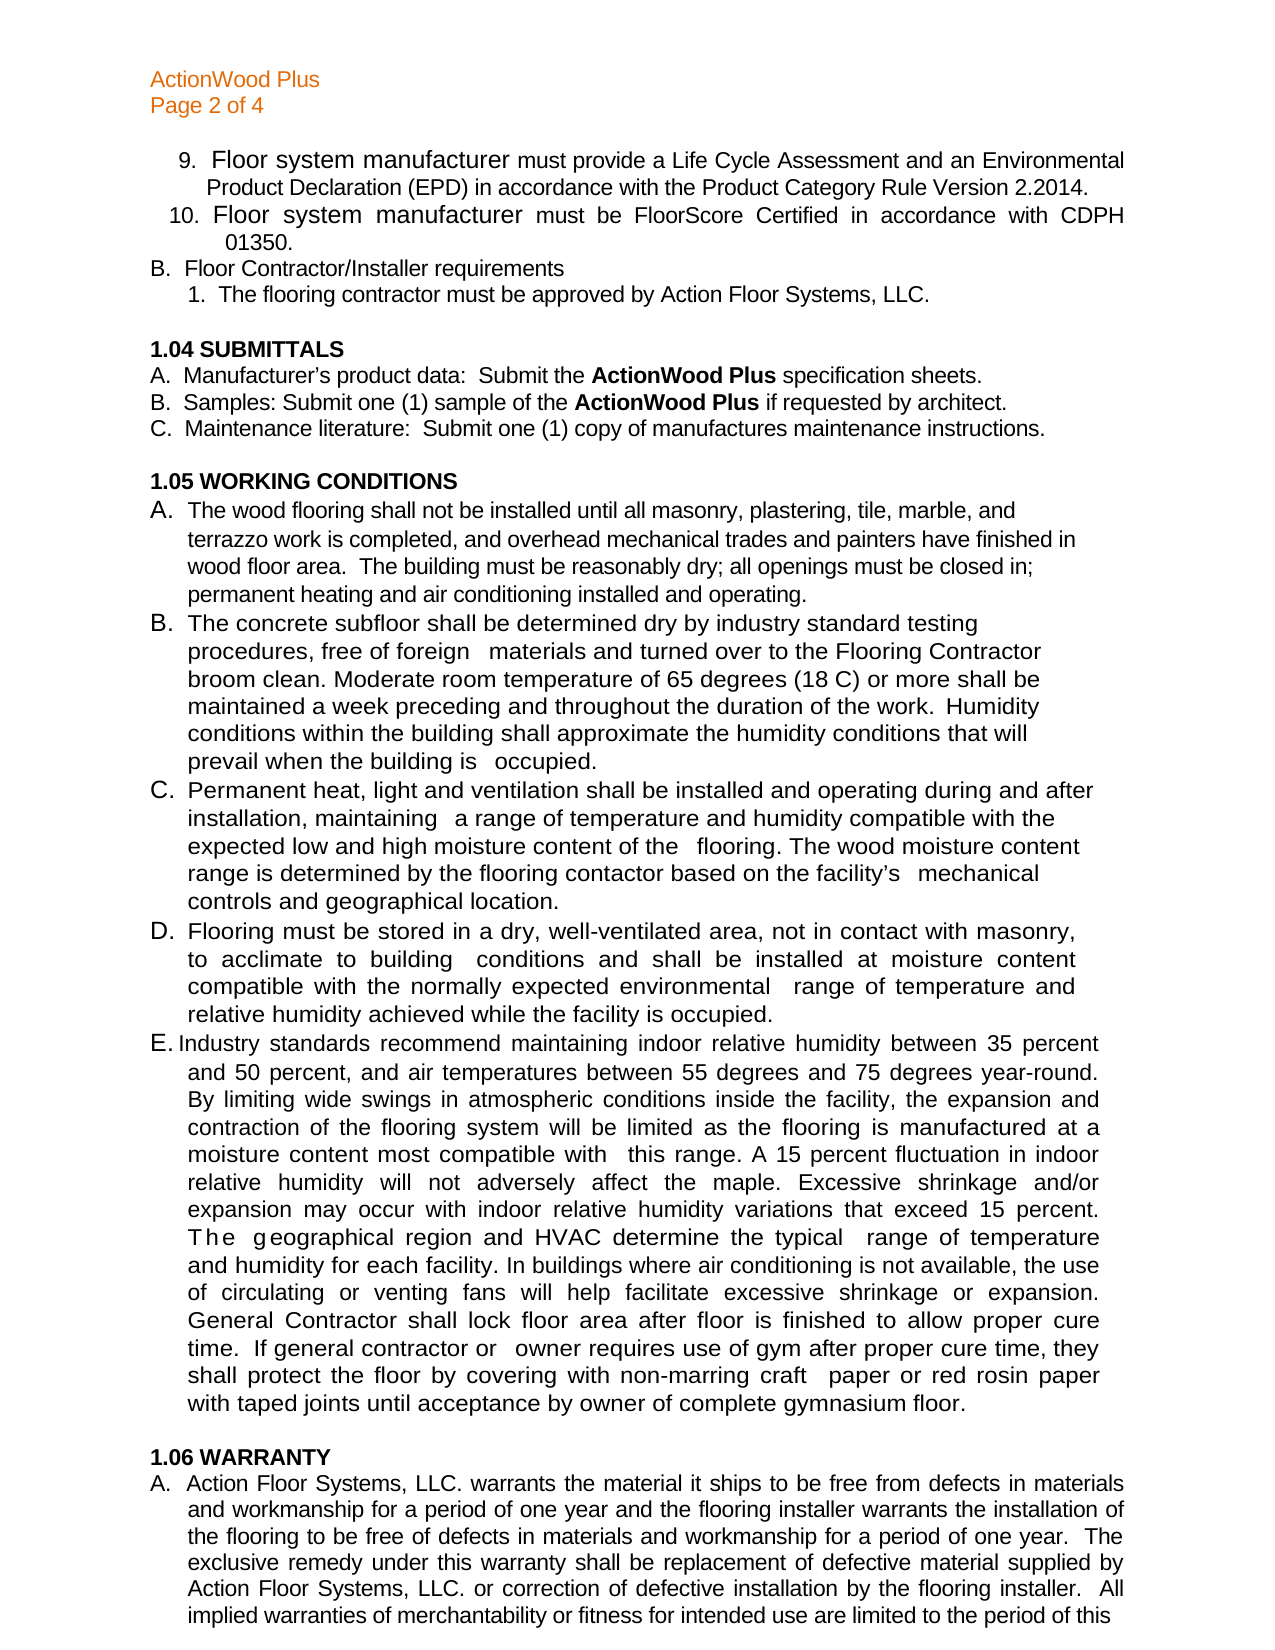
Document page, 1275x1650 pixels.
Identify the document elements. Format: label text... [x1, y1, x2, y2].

text 10. Floor system manufacturer must be FloorScore Certified in accordance with CDPH 01350. [169, 200, 1125, 255]
text A. Action Floor Systems, LLC. warrants the material it ships to be free from defects in materials and workmanship for a period of one year and the flooring installer warrants the installation of the flooring to be free of defects in materials and workmanship for a period of one year. The exclusive remedy under this warranty shall be replacement of defective material supplied by Action Floor Systems, LLC. or correction of defective installation by the flooring installer. All implied warranties of merchantability or fitness for intended use are limited to the period of this [150, 1470, 1125, 1628]
text A. Manufacturer’s product data: Submit the ActionWood Plus specification sheets. [150, 362, 1125, 389]
text B. Samples: Submit one (1) sample of the ActionWood Plus if requested by architect. [150, 389, 1125, 415]
text B. Floor Contractor/Installer requirements [150, 255, 1125, 281]
list The wood flooring shall not be installed until all masonry, plastering, tile, marble, and terrazzo work is completed, and overhead mechanical trades and painters have finished in wood floor area. The building must be reasonably dry; all openings must be closed in; permanent heating and air conditioning installed and operating. [150, 496, 1079, 607]
text 1.05 WORKING CONDITIONS [150, 468, 1125, 494]
text 1.06 WARRANTY [150, 1444, 1125, 1470]
text ActionWood Plus [150, 66, 1125, 92]
text 9. Floor system manufacturer must provide a Life Cycle Assessment and an Environmental Product Declaration (EPD) in accordance with the Product Category Rule Version 2.2014. [178, 145, 1125, 200]
text 1.04 SUBMITTALS [150, 336, 1125, 362]
text 1. The flooring contractor must be approved by Action Floor Systems, LLC. [178, 281, 1125, 308]
text Page 2 of 4 [150, 92, 1125, 118]
list Permanent heat, light and ventilation shall be installed and operating during and after installation, maintaining a range of temperature and humidity compatible with the expected low and high moisture content of the flooring. The wood moisture content range is determined by the flooring contactor based on the facility’s mechanical controls and geographical location. [150, 775, 1100, 914]
list The concrete subfloor shall be determined dry by industry standard testing procedures, free of foreign materials and turned over to the Flooring Contractor broom clean. Moderate room temperature of 65 degrees (18 C) or more shall be maintained a week preceding and throughout the duration of the work. Humidity conditions within the building shall approximate the humidity conditions that will prevail when the building is occupied. [150, 608, 1100, 774]
list Industry standards recommend maintaining indoor relative humidity between 35 percent and 50 percent, and air temperatures between 55 degrees and 75 degrees year-round. By limiting wide swings in atmospheric conditions inside the facility, the expansion and contraction of the flooring system will be limited as the flooring is manufactured at a moisture content most compatible with this range. A 15 percent fluctuation in indoor relative humidity will not adversely affect the maple. Excessive shrinkage and/or expansion may occur with indoor relative humidity variations that exceed 15 percent. The geographical region and HVAC determine the typical range of temperature and humidity for each facility. In buildings where air conditioning is not available, the use of circulating or venting fans will help facilitate excessive shrinkage or expansion. General Contractor shall lock floor area after floor is finished to allow proper cure time. If general contractor or owner requires use of gym after proper cure time, they shall protect the floor by covering with non-marring craft paper or red rosin paper with taped joints until acceptance by owner of complete gymnasium floor. [150, 1028, 1100, 1416]
text C. Maintenance literature: Submit one (1) copy of manufactures maintenance instructions. [150, 415, 1125, 442]
list Flooring must be stored in a dry, well-ventilated area, not in contact with masonry, to acclimate to building conditions and shall be installed at moisture content compatible with the normally expected environmental range of temperature and relative humidity achieved while the facility is occupied. [150, 916, 1076, 1027]
